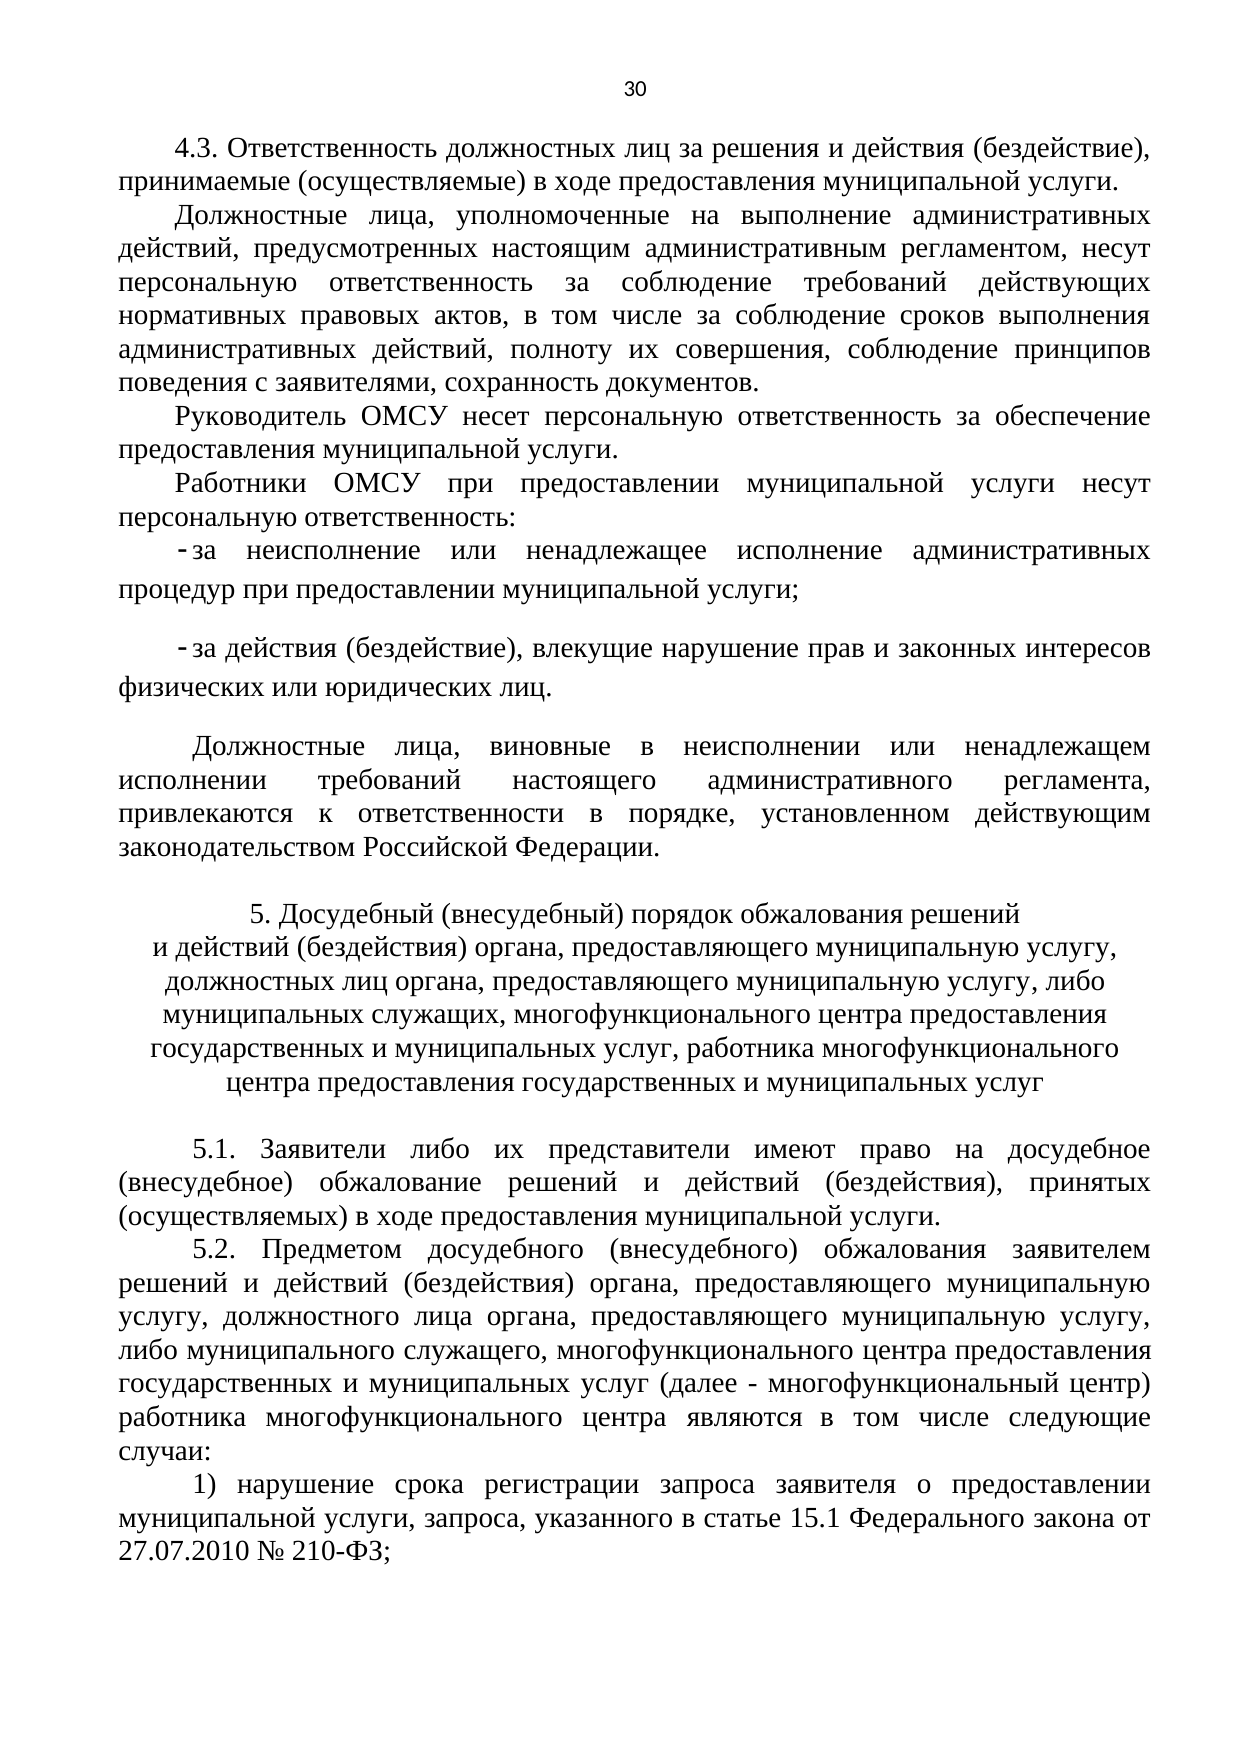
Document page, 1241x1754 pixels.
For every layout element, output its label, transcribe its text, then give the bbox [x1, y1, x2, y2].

text 5.1. Заявители либо их представители имеют право на досудебное (внесудебное) обжалование решений и действий (бездействия), принятых (осуществляемых) в ходе предоставления муниципальной услуги. [118, 1131, 1152, 1231]
text Должностные лица, виновные в неисполнении или ненадлежащем исполнении требований настоящего административного регламента, привлекаются к ответственности в порядке, установленном действующим законодательством Российской Федерации. [118, 728, 1152, 862]
text 5.2. Предметом досудебного (внесудебного) обжалования заявителем решений и действий (бездействия) органа, предоставляющего муниципальную услугу, должностного лица органа, предоставляющего муниципальную услугу, либо муниципального служащего, многофункционального центра предоставления государственных и муниципальных услуг (далее - многофункциональный центр) работника многофункционального центра являются в том числе следующие случаи: [118, 1231, 1152, 1466]
text и действий (бездействия) органа, предоставляющего муниципальную услугу, должностных лиц органа, предоставляющего муниципальную услугу, либо муниципальных служащих, многофункционального центра предоставления государственных и муниципальных услуг, работника многофункционального центра предоставления государственных и муниципальных услуг [118, 929, 1152, 1097]
list за неисполнение или ненадлежащее исполнение административных процедур при предоставлении муниципальной услуги; [118, 532, 1152, 604]
list за действия (бездействие), влекущие нарушение прав и законных интересов физических или юридических лиц. [118, 630, 1152, 702]
text Должностные лица, уполномоченные на выполнение административных действий, предусмотренных настоящим административным регламентом, несут персональную ответственность за соблюдение требований действующих нормативных правовых актов, в том числе за соблюдение сроков выполнения административных действий, полноту их совершения, соблюдение принципов поведения с заявителями, сохранность документов. [118, 197, 1152, 398]
text Руководитель ОМСУ несет персональную ответственность за обеспечение предоставления муниципальной услуги. [118, 398, 1152, 465]
text 4.3. Ответственность должностных лиц за решения и действия (бездействие), принимаемые (осуществляемые) в ходе предоставления муниципальной услуги. [118, 130, 1152, 197]
text 5. Досудебный (внесудебный) порядок обжалования решений [118, 896, 1152, 929]
text Работники ОМСУ при предоставлении муниципальной услуги несут персональную ответственность: [118, 465, 1152, 532]
text 1) нарушение срока регистрации запроса заявителя о предоставлении муниципальной услуги, запроса, указанного в статье 15.1 Федерального закона от 27.07.2010 № 210-ФЗ; [118, 1466, 1152, 1567]
